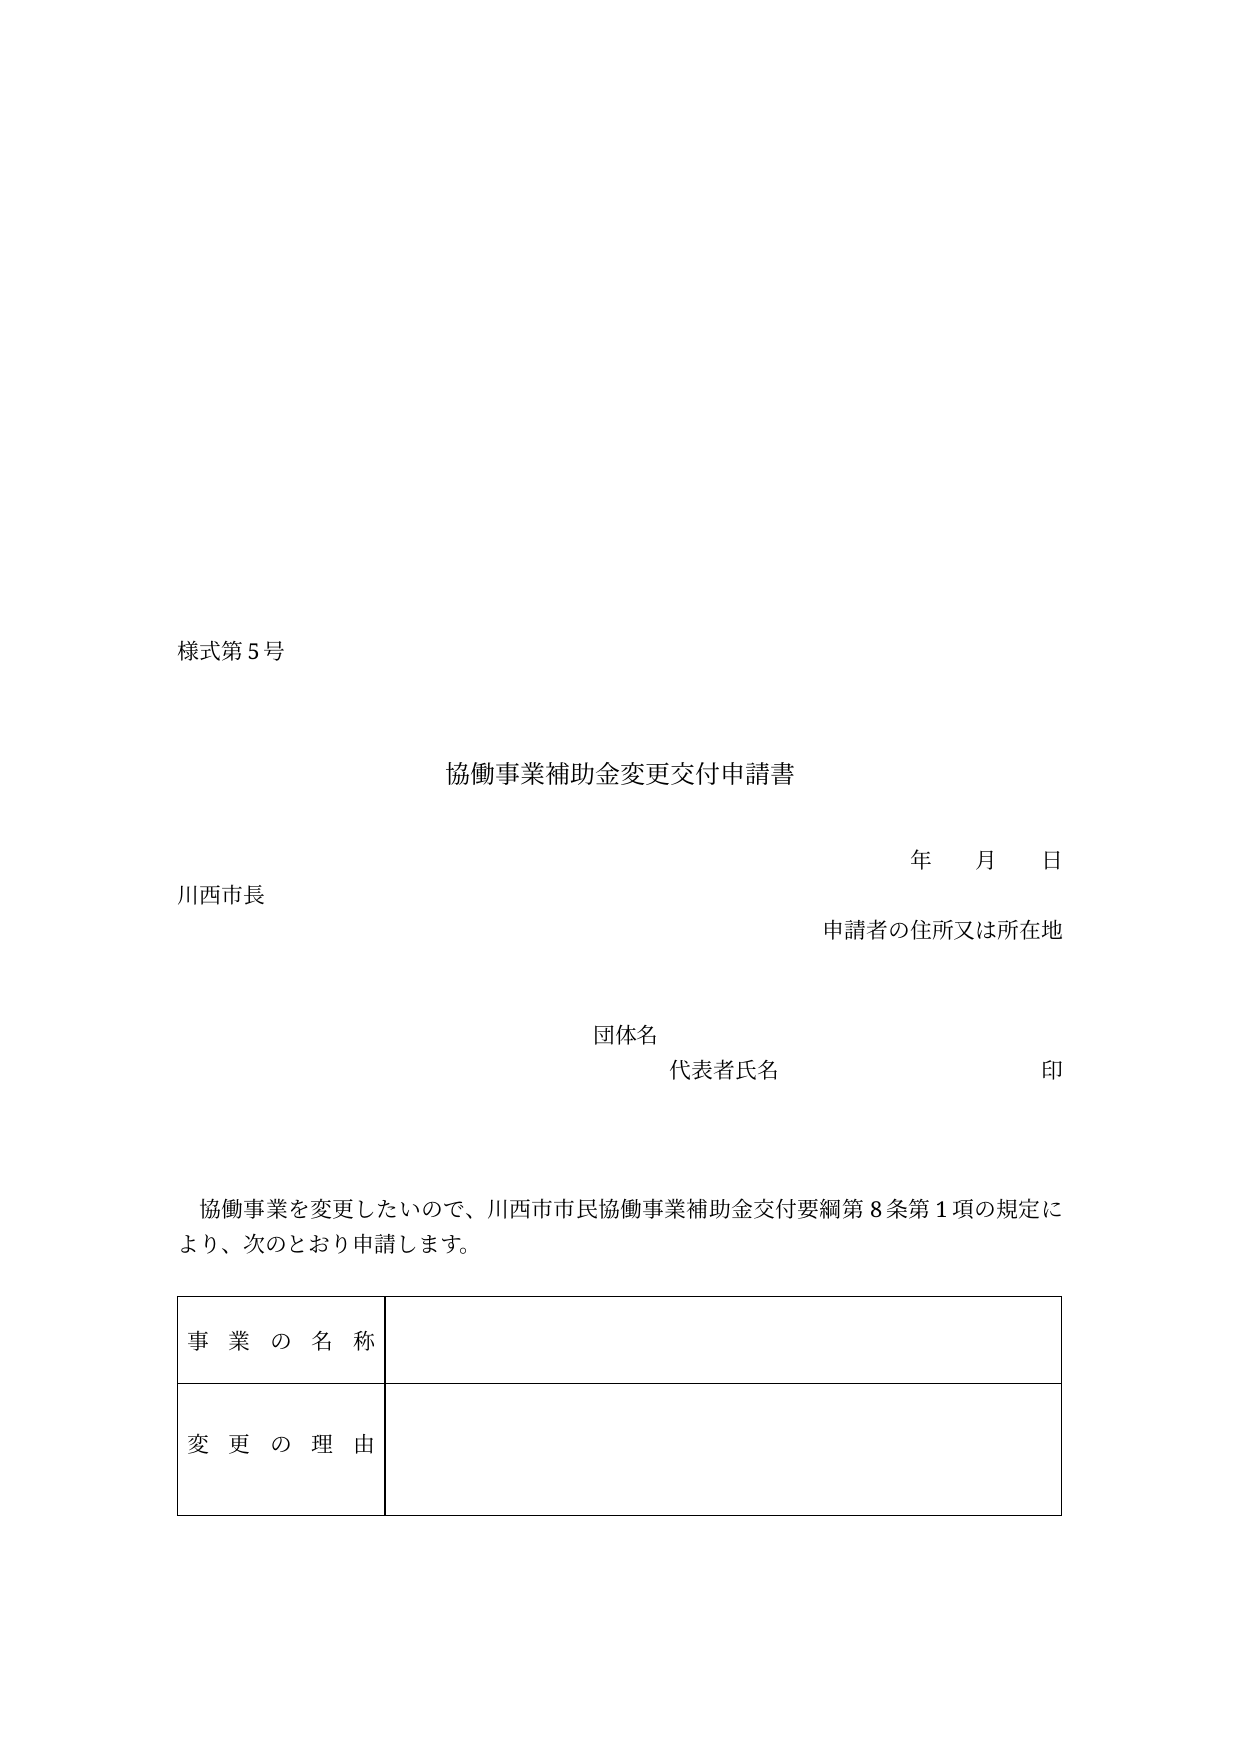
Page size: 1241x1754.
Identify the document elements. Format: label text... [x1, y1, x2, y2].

table_header [386, 1297, 1061, 1383]
text 協働事業を変更したいので、川西市市民協働事業補助金交付要綱第8条第1項の規定により、次のとおり申請します。 [177, 1191, 1063, 1261]
table_cell 変更の理由 [178, 1384, 384, 1514]
table_header 事業の名称 [178, 1297, 384, 1383]
text 様式第5号 [177, 633, 1063, 668]
text 団体名 [177, 1017, 1063, 1051]
text 代表者氏名 印 [177, 1051, 1063, 1086]
text 申請者の住所又は所在地 [177, 912, 1063, 947]
text 協働事業補助金変更交付申請書 [177, 737, 1063, 807]
text 年 月 日 [177, 842, 1063, 877]
table_cell [386, 1384, 1061, 1514]
text 川西市長 [177, 877, 1063, 912]
